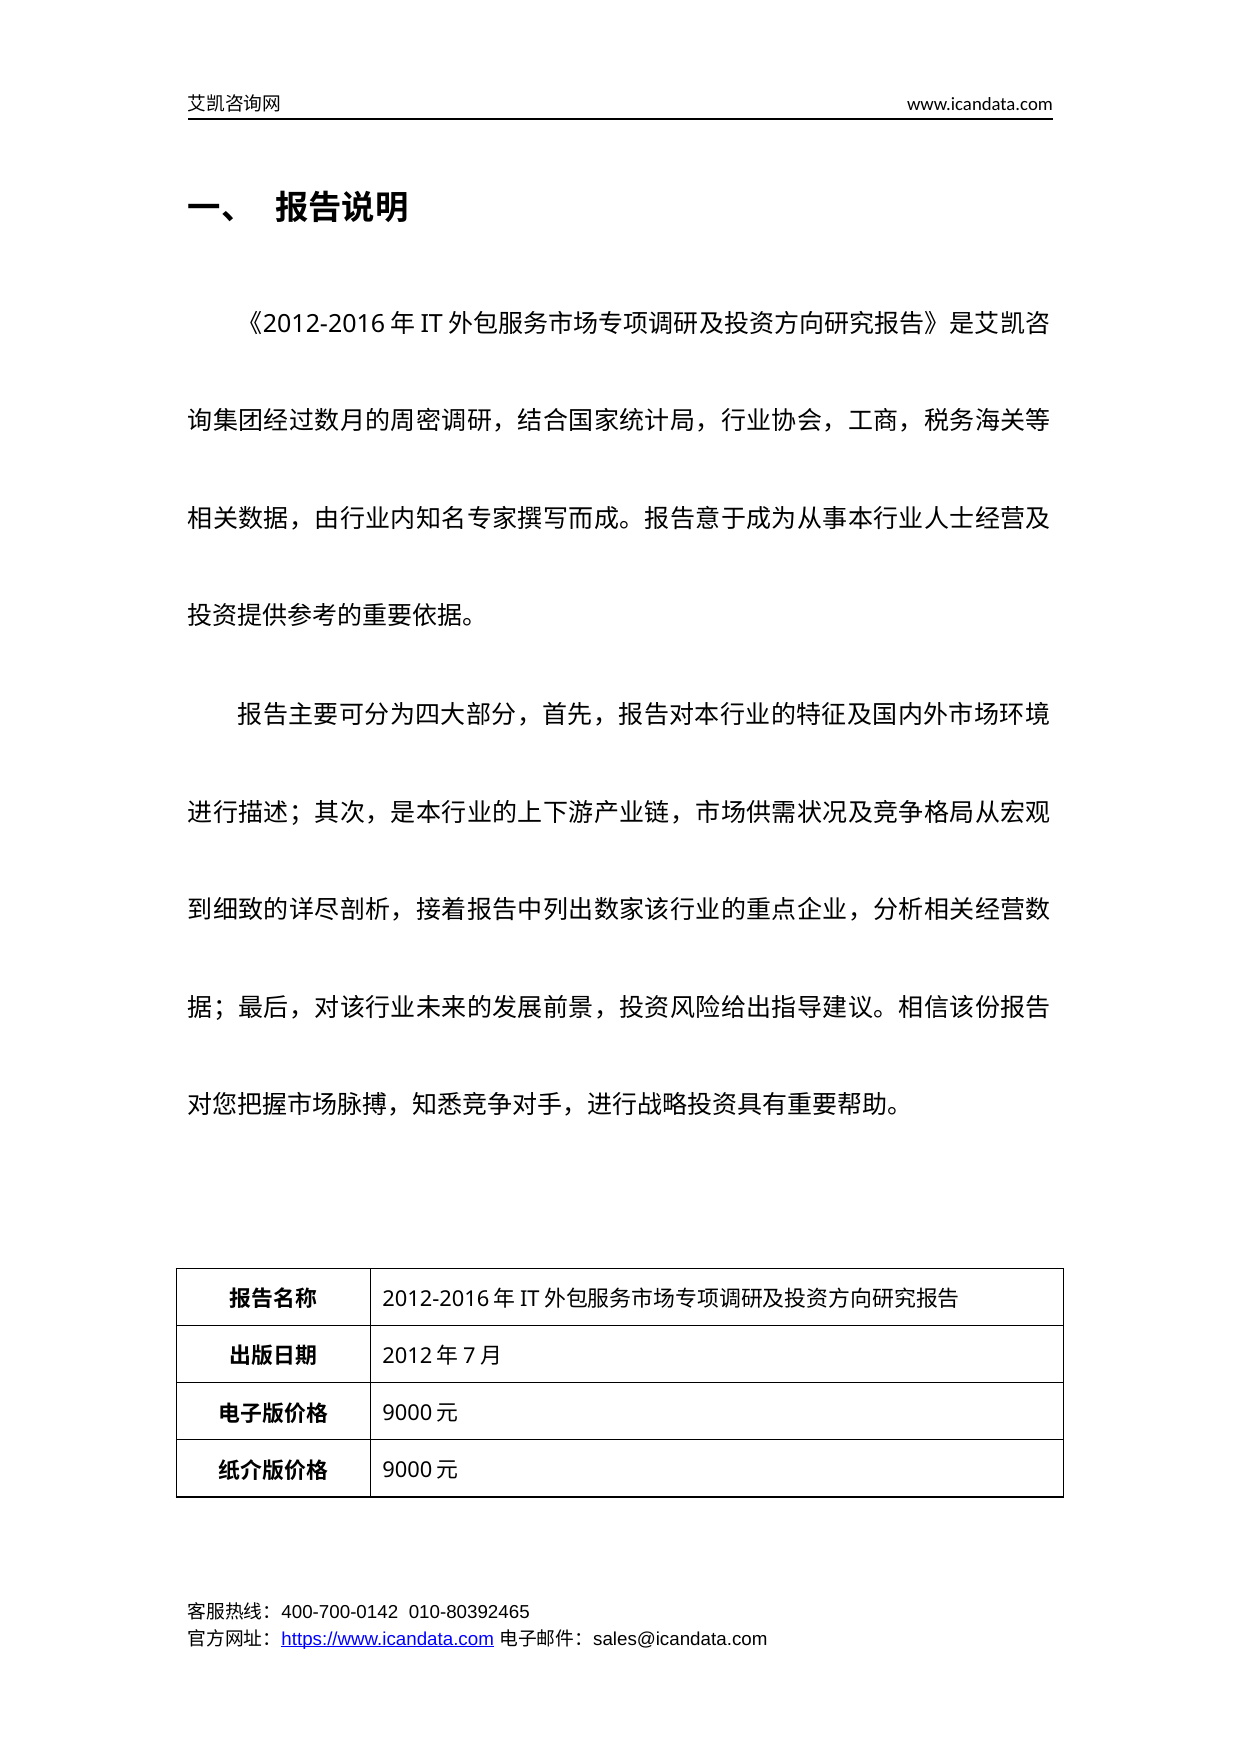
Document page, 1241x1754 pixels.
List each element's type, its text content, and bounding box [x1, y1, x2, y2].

table_cell 出版日期 [177, 1326, 370, 1382]
table_cell 9000元 [371, 1383, 1063, 1439]
table_header 2012-2016年IT外包服务市场专项调研及投资方向研究报告 [371, 1269, 1063, 1325]
subtitle 报告说明 [187, 172, 1053, 237]
table_cell 9000元 [371, 1440, 1063, 1496]
text 报告主要可分为四大部分，首先，报告对本行业的特征及国内外市场环境进行描述；其次，是本行业的上下游产业链，市场供需状况及竞争格局从宏观到细致的详尽剖析，接着报告中列出数家该行业的重点企业，分析相关经营数据；最后，对该行业未来的发展前景，投资风险给出指导建议。相信该份报告对您把握市场脉搏，知悉竞争对手，进行战略投资具有重要帮助。 [187, 681, 1053, 1136]
table_header 报告名称 [177, 1269, 370, 1325]
table_cell 纸介版价格 [177, 1440, 370, 1496]
text 《2012-2016年IT外包服务市场专项调研及投资方向研究报告》是艾凯咨询集团经过数月的周密调研，结合国家统计局，行业协会，工商，税务海关等相关数据，由行业内知名专家撰写而成。报告意于成为从事本行业人士经营及投资提供参考的重要依据。 [187, 289, 1053, 646]
table_cell 2012年7月 [371, 1326, 1063, 1382]
table_cell 电子版价格 [177, 1383, 370, 1439]
